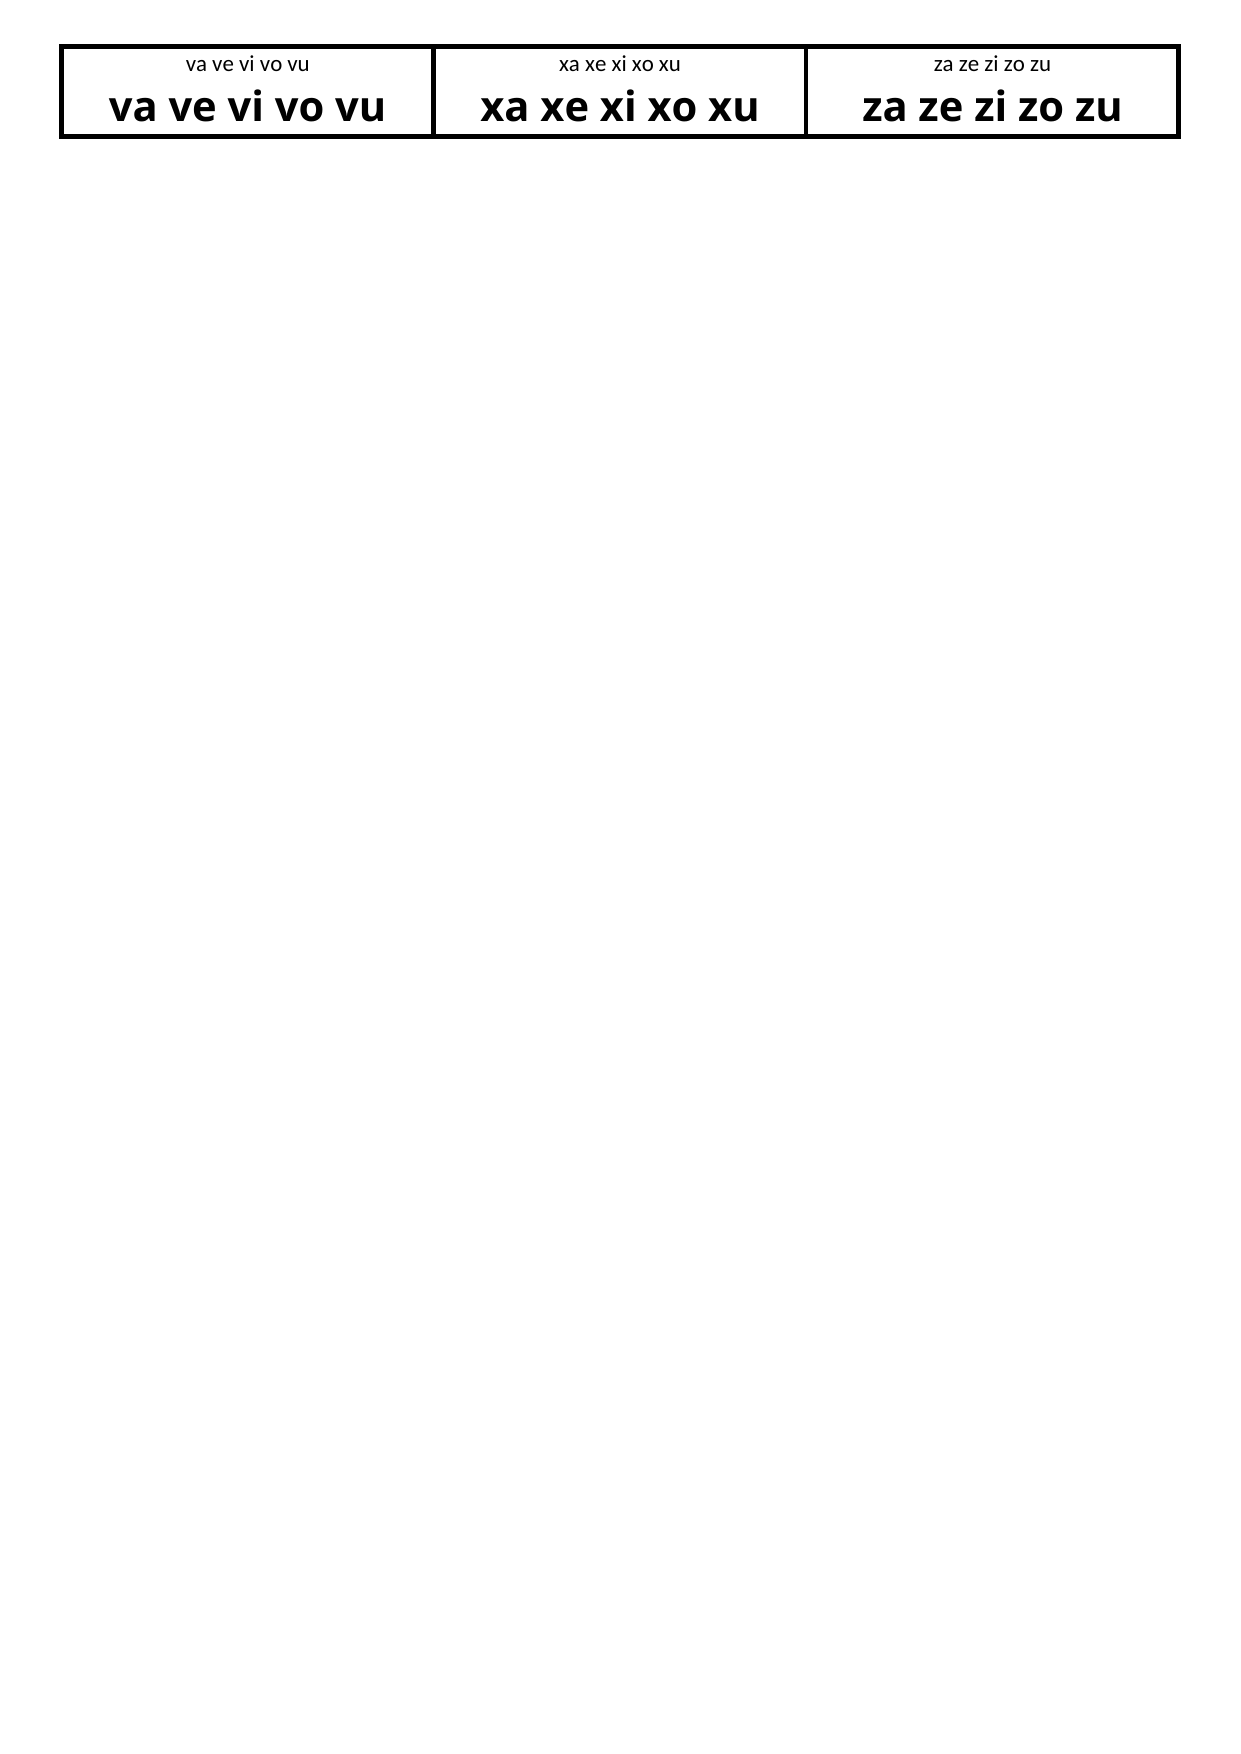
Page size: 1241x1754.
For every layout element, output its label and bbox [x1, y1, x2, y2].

table_cell [64, 49, 431, 134]
table_cell [808, 49, 1176, 134]
table_cell [436, 49, 804, 134]
